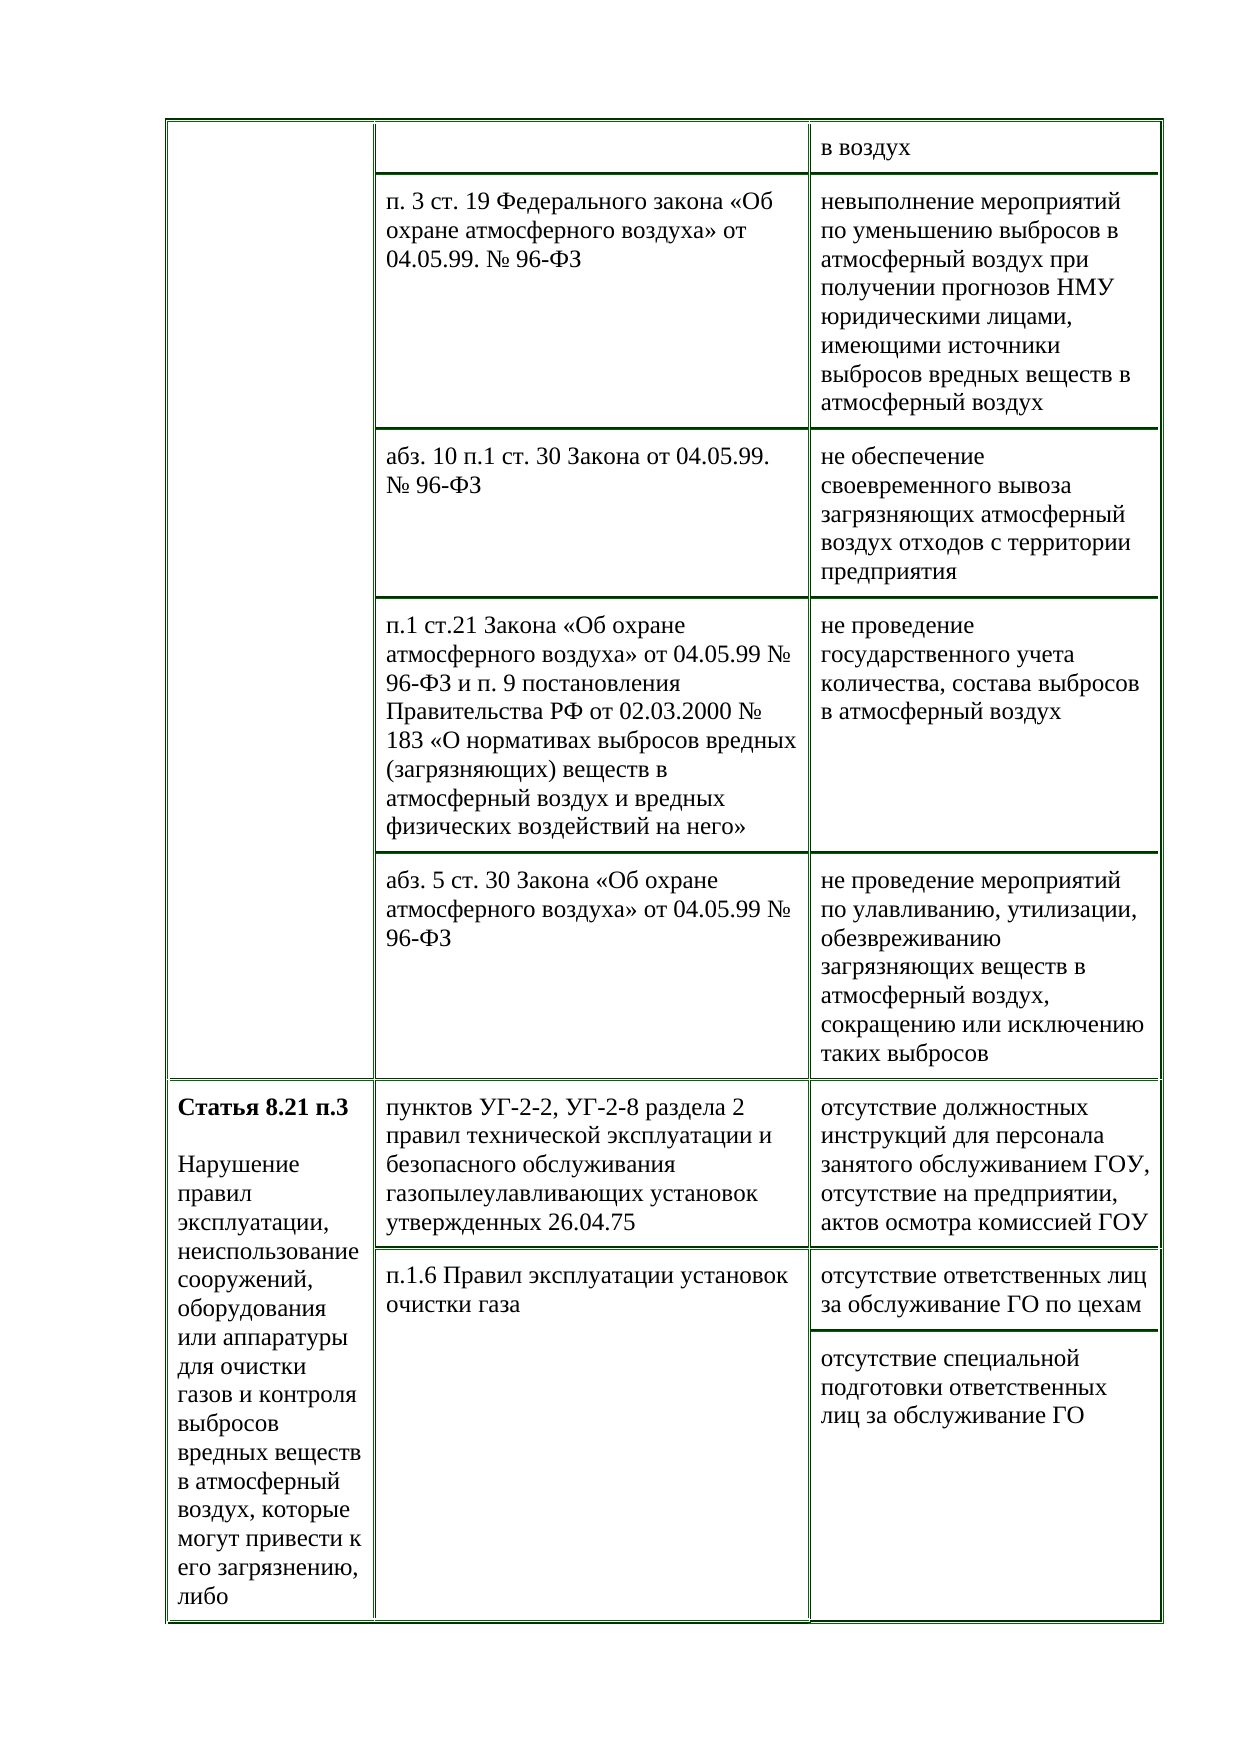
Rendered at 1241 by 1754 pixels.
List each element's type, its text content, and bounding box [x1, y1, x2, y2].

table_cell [810, 122, 1160, 172]
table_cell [810, 1329, 1160, 1620]
table_cell п.1 ст.21 Закона «Об охране атмосферного воздуха» от 04.05.99 № 96-ФЗ и п. 9 постановления Правительства РФ от 02.03.2000 № 183 «О нормативах выбросов вредных (загрязняющих) веществ в атмосферный воздух и вредных физических воздействий на него» [376, 599, 808, 851]
table_cell не проведение мероприятий по улавливанию, утилизации, обезвреживанию загрязняющих веществ в атмосферный воздух, сокращению или исключению таких выбросов [811, 851, 1160, 1077]
table_cell не обеспечение своевременного вывоза загрязняющих атмосферный воздух отходов с территории предприятия [811, 427, 1160, 596]
table_cell Статья 8.21 п.3 Нарушение правил эксплуатации, неиспользование сооружений, оборудования или аппаратуры для очистки газов и контроля выбросов вредных веществ в атмосферный воздух, которые могут привести к его загрязнению, либо использование неисправных указанных сооружений, оборудования или аппаратуры [168, 1078, 375, 1620]
table_cell п.1.6 Правил эксплуатации установок очистки газа [375, 1250, 810, 1620]
table_cell отсутствие должностных инструкций для персонала занятого обслуживанием ГОУ, отсутствие на предприятии, актов осмотра комиссией ГОУ [811, 1078, 1161, 1246]
table_cell пунктов УГ-2-2, УГ-2-8 раздела 2 правил технической эксплуатации и безопасного обслуживания газопылеулавливающих установок утвержденных 26.04.75 [376, 1081, 808, 1246]
table_cell не проведение государственного учета количества, состава выбросов в атмосферный воздух [811, 596, 1160, 851]
table_cell п. 3 ст. 19 Федерального закона «Об охране атмосферного воздуха» от 04.05.99. № 96-ФЗ [376, 175, 808, 427]
table_cell абз. 5 ст. 30 Закона «Об охране атмосферного воздуха» от 04.05.99 № 96-ФЗ [376, 854, 808, 1077]
table_cell абз. 10 п.1 ст. 30 Закона от 04.05.99. № 96-ФЗ [376, 430, 808, 596]
table_cell отсутствие ответственных лиц за обслуживание ГО по цехам [811, 1246, 1161, 1329]
table_cell невыполнение мероприятий по уменьшению выбросов в атмосферный воздух при получении прогнозов НМУ юридическими лицами, имеющими источники выбросов вредных веществ в атмосферный воздух [811, 172, 1160, 427]
